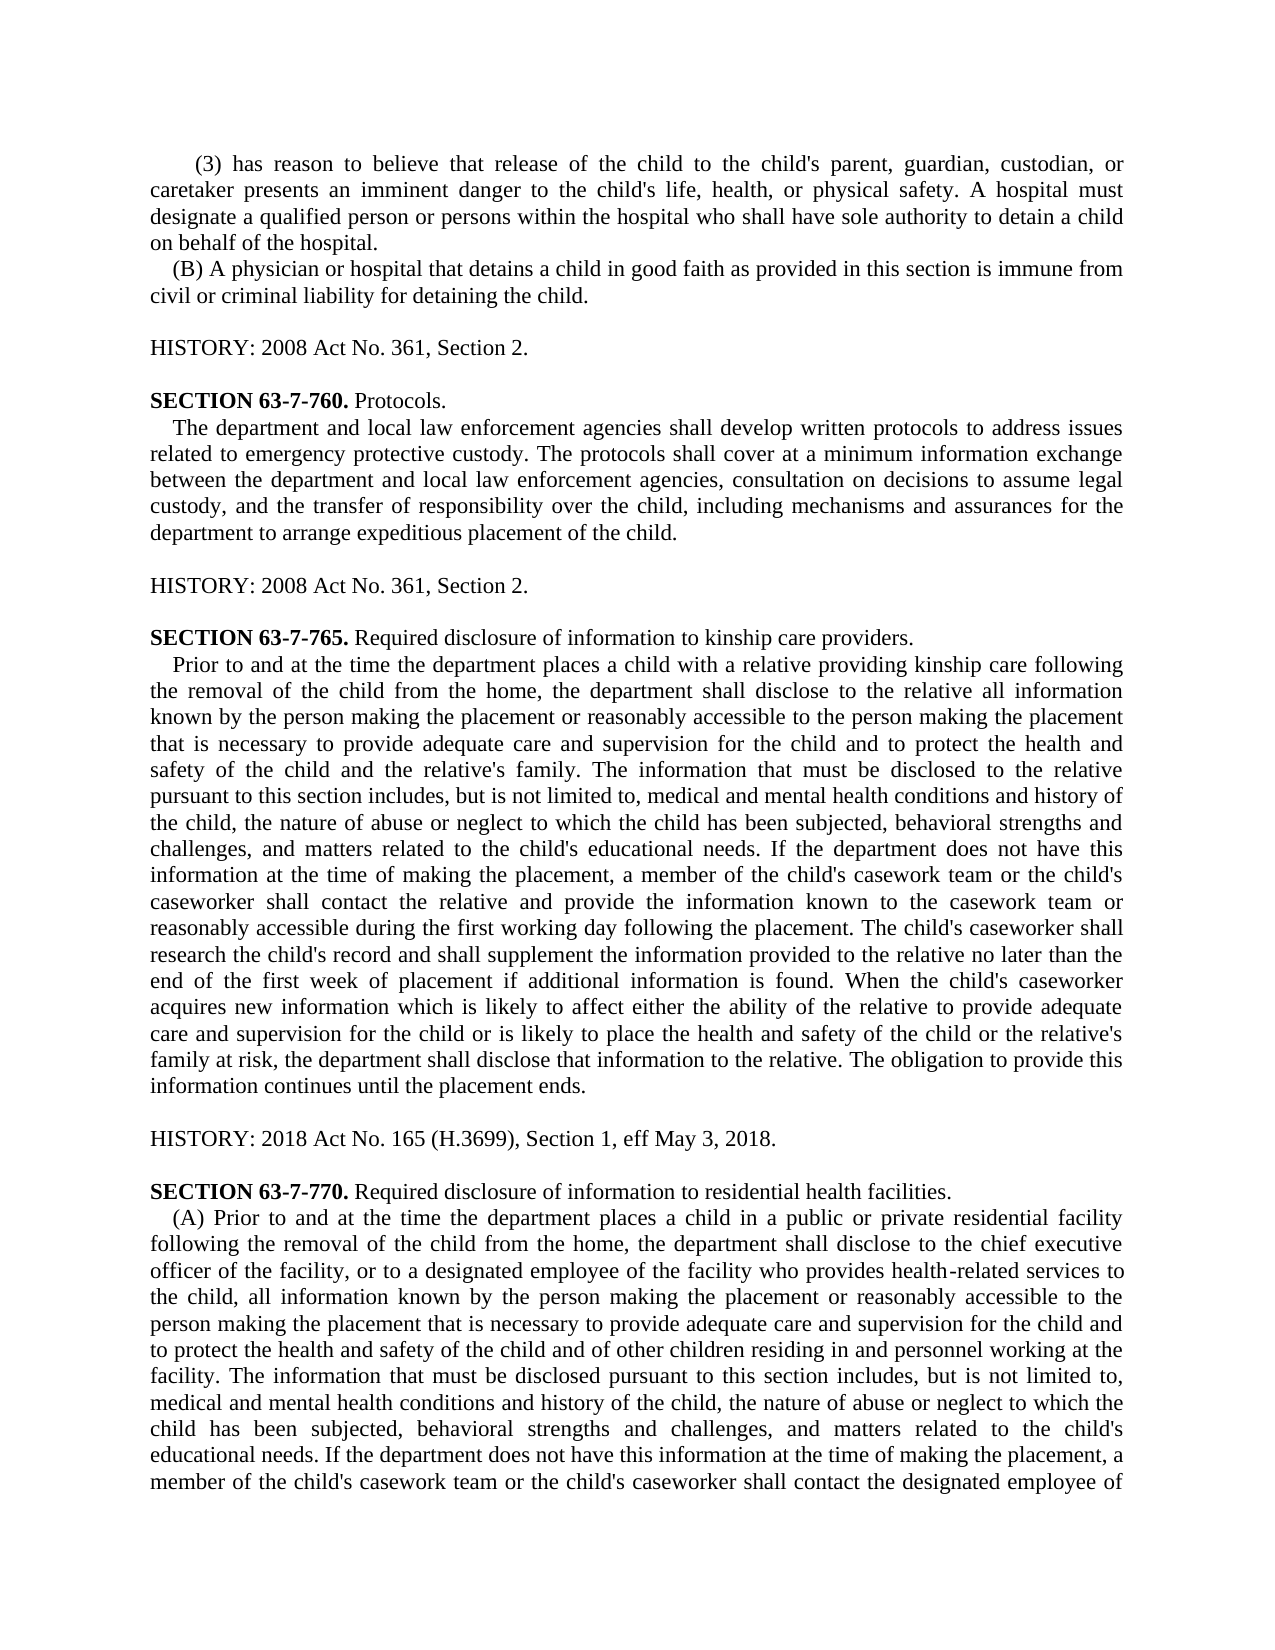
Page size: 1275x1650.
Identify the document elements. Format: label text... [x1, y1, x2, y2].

text (B) A physician or hospital that detains a child in good faith as provided in this section is immune from civil or criminal liability for detaining the child. [150, 255, 1125, 308]
text SECTION 63-7-765. Required disclosure of information to kinship care providers. [150, 624, 1125, 651]
text HISTORY: 2008 Act No. 361, Section 2. [150, 334, 1125, 361]
text Prior to and at the time the department places a child with a relative providing kinship care following the removal of the child from the home, the department shall disclose to the relative all information known by the person making the placement or reasonably accessible to the person making the placement that is necessary to provide adequate care and supervision for the child and to protect the health and safety of the child and the relative's family. The information that must be disclosed to the relative pursuant to this section includes, but is not limited to, medical and mental health conditions and history of the child, the nature of abuse or neglect to which the child has been subjected, behavioral strengths and challenges, and matters related to the child's educational needs. If the department does not have this information at the time of making the placement, a member of the child's casework team or the child's caseworker shall contact the relative and provide the information known to the casework team or reasonably accessible during the first working day following the placement. The child's caseworker shall research the child's record and shall supplement the information provided to the relative no later than the end of the first week of placement if additional information is found. When the child's caseworker acquires new information which is likely to affect either the ability of the relative to provide adequate care and supervision for the child or is likely to place the health and safety of the child or the relative's family at risk, the department shall disclose that information to the relative. The obligation to provide this information continues until the placement ends. [150, 651, 1125, 1099]
text HISTORY: 2018 Act No. 165 (H.3699), Section 1, eff May 3, 2018. [150, 1125, 1125, 1151]
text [150, 1204, 1125, 1494]
text SECTION 63-7-760. Protocols. [150, 387, 1125, 413]
text (3) has reason to believe that release of the child to the child's parent, guardian, custodian, or caretaker presents an imminent danger to the child's life, health, or physical safety. A hospital must designate a qualified person or persons within the hospital who shall have sole authority to detain a child on behalf of the hospital. [150, 150, 1125, 255]
text The department and local law enforcement agencies shall develop written protocols to address issues related to emergency protective custody. The protocols shall cover at a minimum information exchange between the department and local law enforcement agencies, consultation on decisions to assume legal custody, and the transfer of responsibility over the child, including mechanisms and assurances for the department to arrange expeditious placement of the child. [150, 413, 1125, 545]
text SECTION 63-7-770. Required disclosure of information to residential health facilities. [150, 1178, 1125, 1204]
text HISTORY: 2008 Act No. 361, Section 2. [150, 572, 1125, 598]
